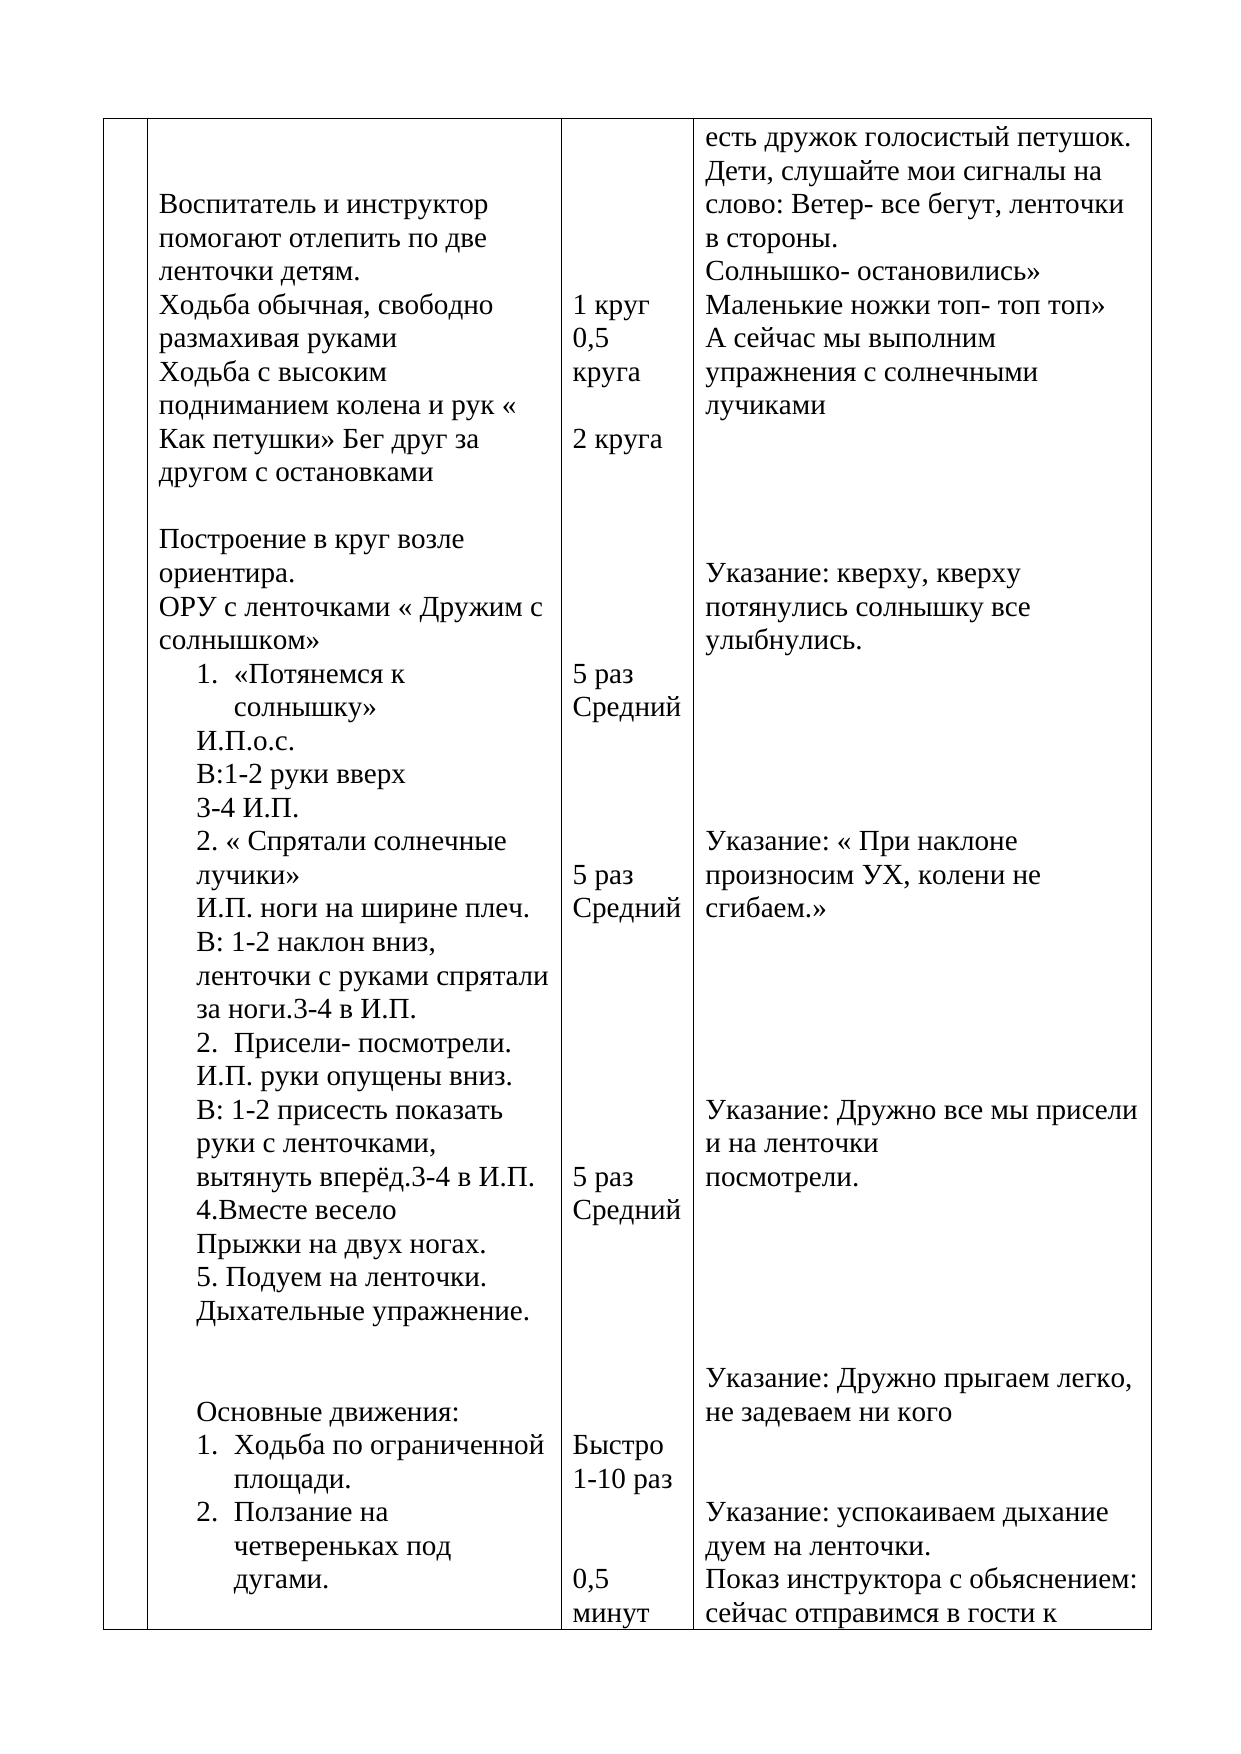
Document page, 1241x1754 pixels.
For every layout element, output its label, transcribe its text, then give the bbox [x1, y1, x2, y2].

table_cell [148, 119, 561, 1628]
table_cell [694, 119, 1151, 1628]
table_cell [562, 119, 693, 1628]
table_cell 1 [104, 119, 147, 1628]
